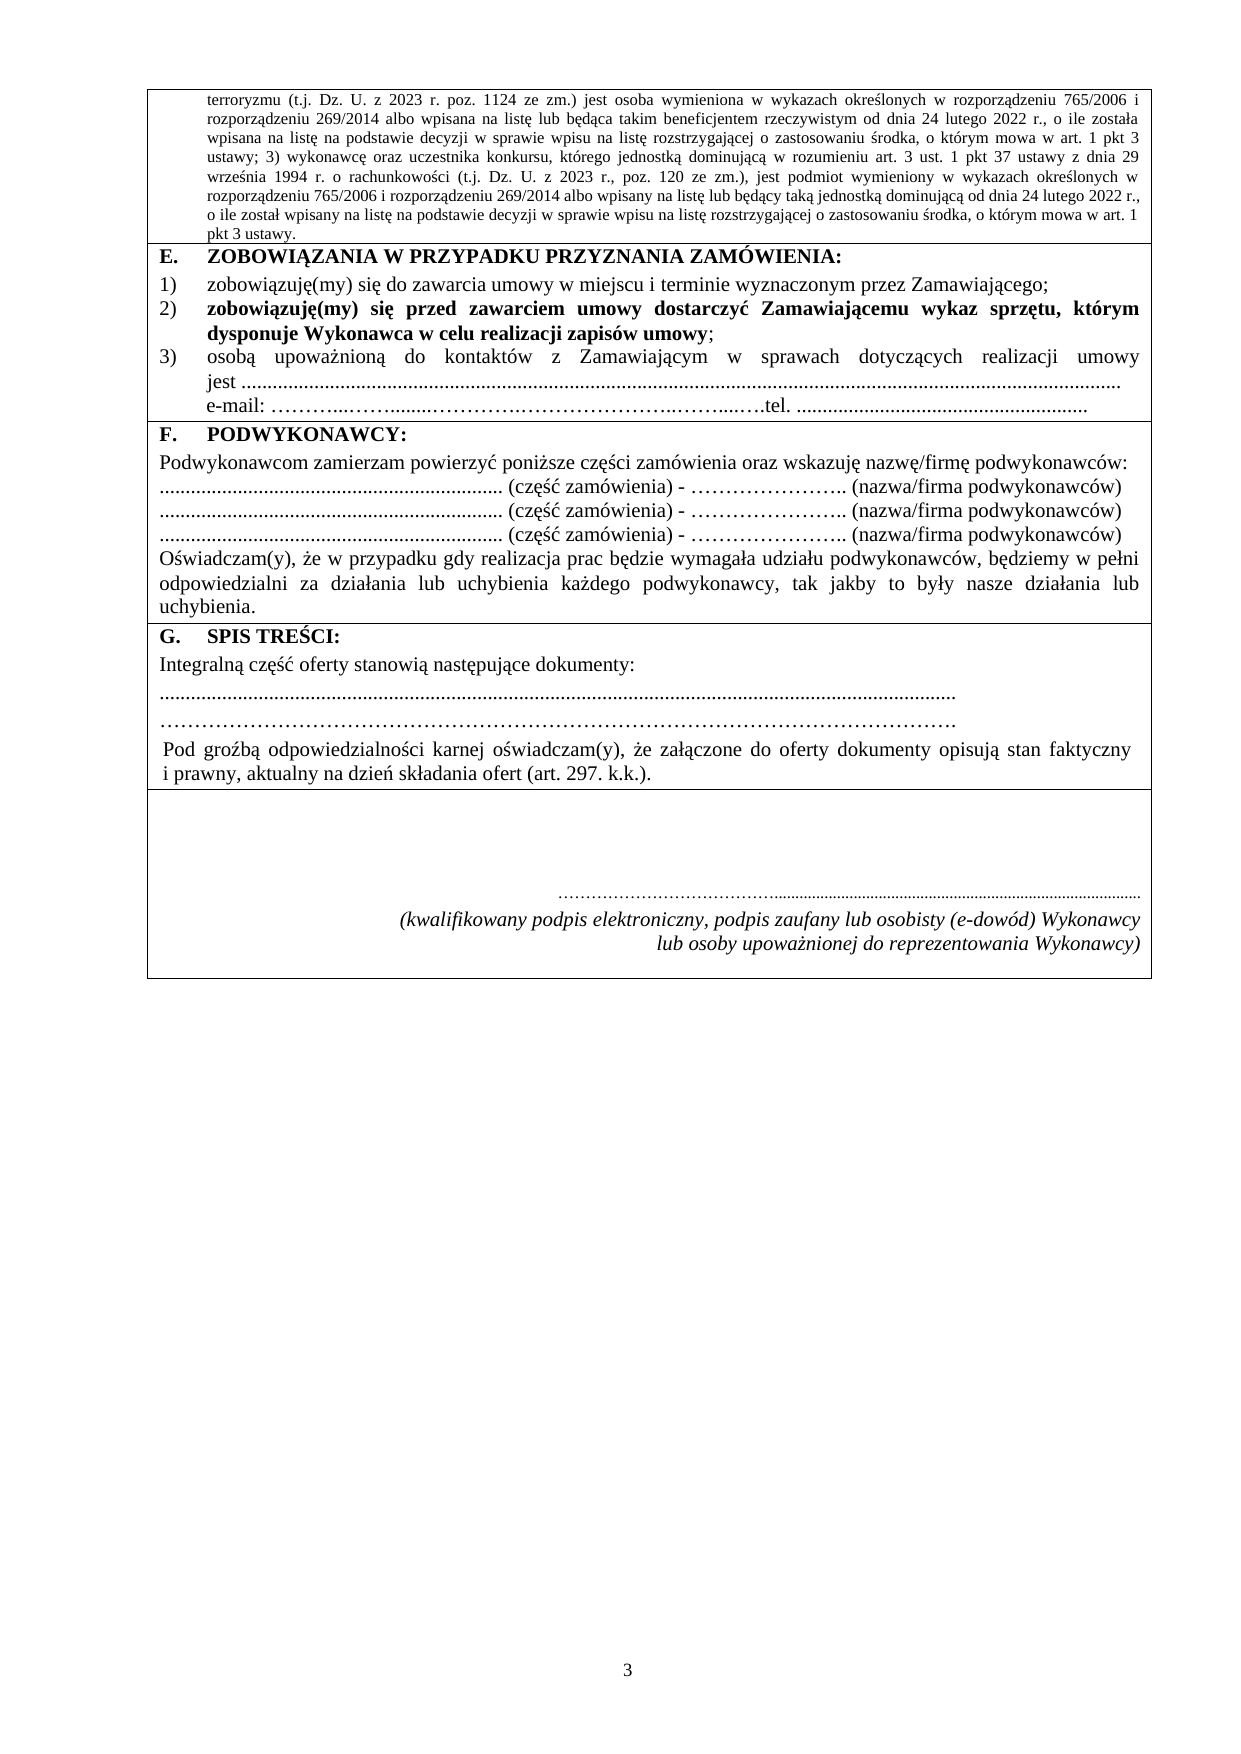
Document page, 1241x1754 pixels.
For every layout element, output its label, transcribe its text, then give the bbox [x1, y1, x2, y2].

table_cell ZOBOWIĄZANIA W PRZYPADKU PRZYZNANIA ZAMÓWIENIA: zobowiązuję(my) się do zawarcia umowy w miejscu i terminie wyznaczonym przez Zamawiającego; zobowiązuję(my) się przed zawarciem umowy dostarczyć Zamawiającemu wykaz sprzętu, którym dysponuje Wykonawca w celu realizacji zapisów umowy; osobą upoważnioną do kontaktów z Zamawiającym w sprawach dotyczących realizacji umowy jest ......................................................................................................................................................................... e-mail: ………...……........………….…………………..……....….tel. ........................................................ [148, 244, 1151, 421]
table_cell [148, 90, 1151, 243]
table_cell PODWYKONAWCY: Podwykonawcom zamierzam powierzyć poniższe części zamówienia oraz wskazuję nazwę/firmę podwykonawców: .................................................................. (część zamówienia) - ………………….. (nazwa/firma podwykonawców) .................................................................. (część zamówienia) - ………………….. (nazwa/firma podwykonawców) .................................................................. (część zamówienia) - ………………….. (nazwa/firma podwykonawców) Oświadczam(y), że w przypadku gdy realizacja prac będzie wymagała udziału podwykonawców, będziemy w pełni odpowiedzialni za działania lub uchybienia każdego podwykonawcy, tak jakby to były nasze działania lub uchybienia. [148, 422, 1151, 623]
table_cell …………………………………........................................................................................ (kwalifikowany podpis elektroniczny, podpis zaufany lub osobisty (e-dowód) Wykonawcy lub osoby upoważnionej do reprezentowania Wykonawcy) [148, 790, 1151, 978]
table_cell SPIS TREŚCI: Integralną część oferty stanowią następujące dokumenty: ......................................................................................................................................................... ……………………………………………………………………………………………………. Pod groźbą odpowiedzialności karnej oświadczam(y), że załączone do oferty dokumenty opisują stan faktyczny i prawny, aktualny na dzień składania ofert (art. 297. k.k.). [148, 624, 1151, 789]
